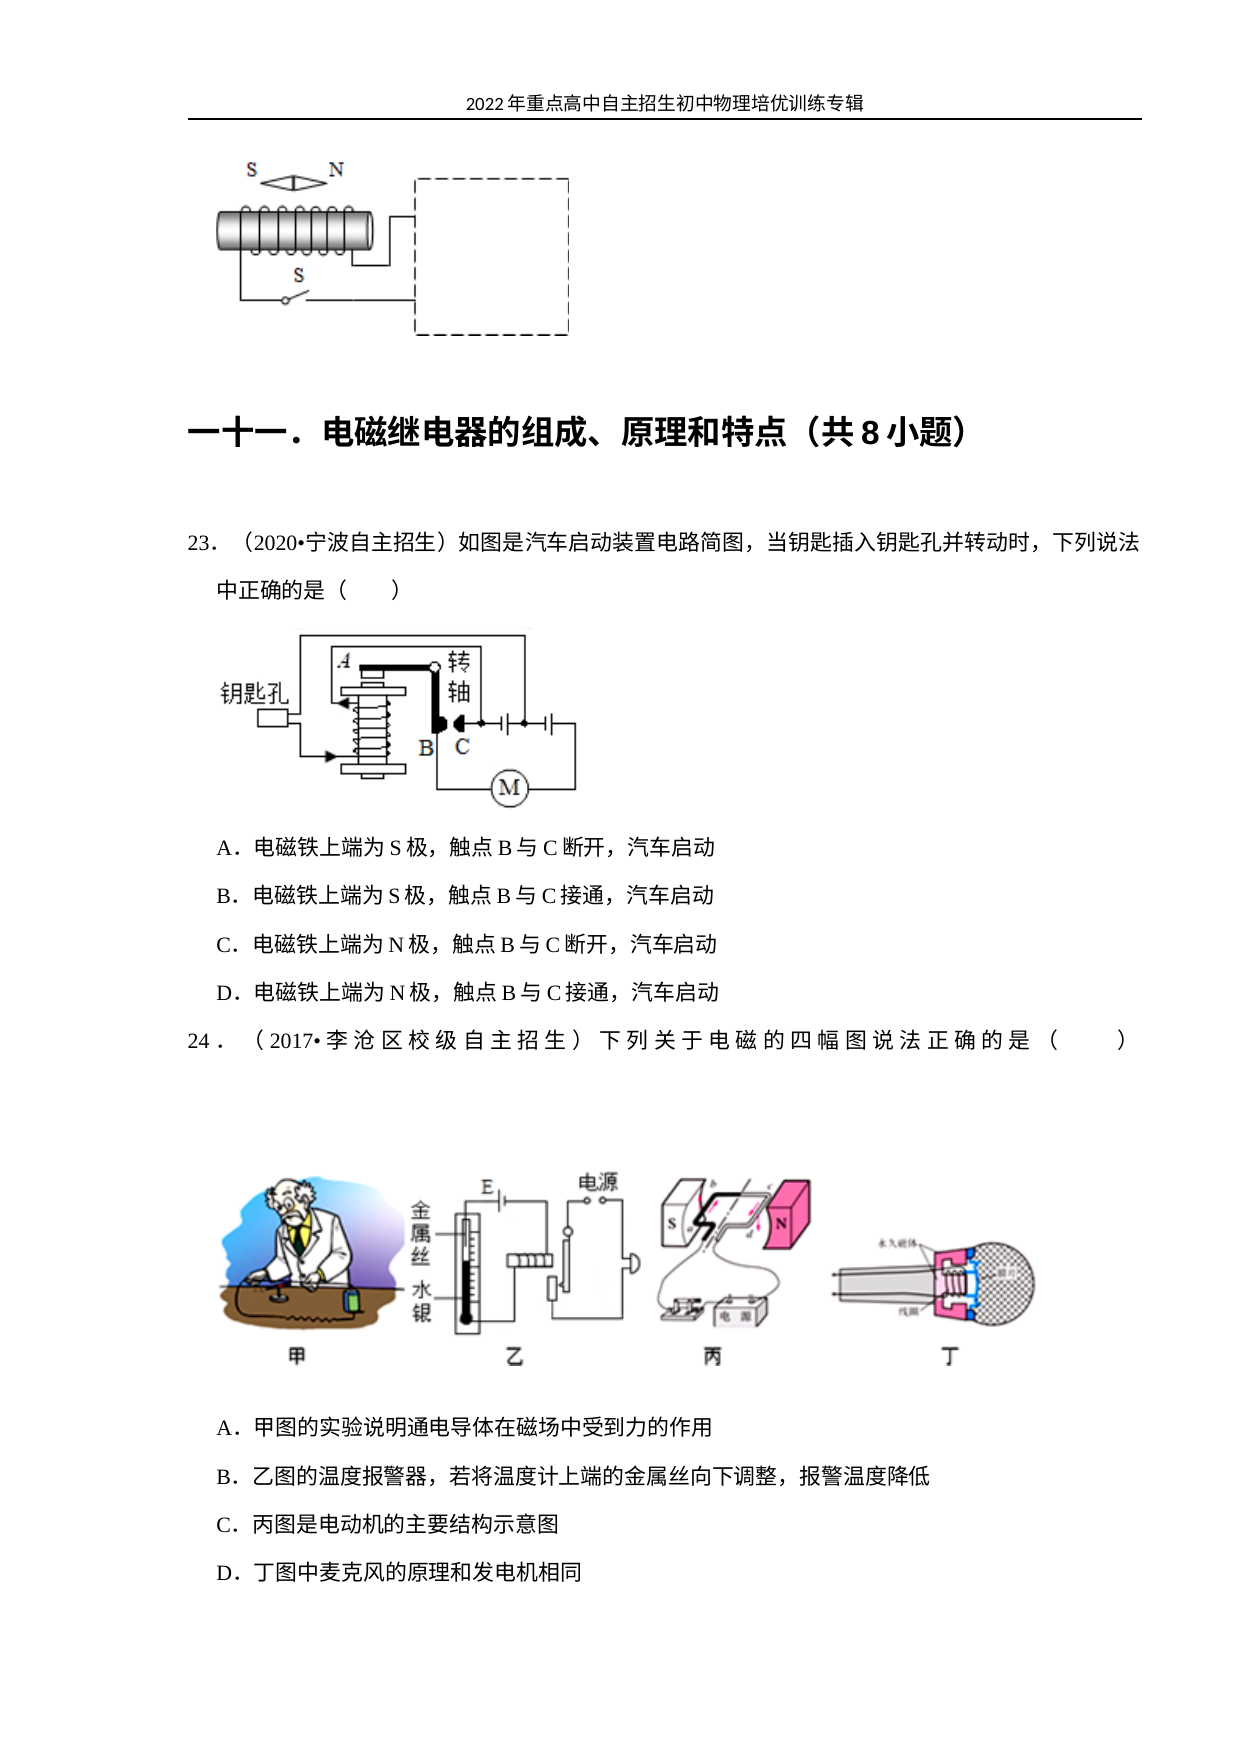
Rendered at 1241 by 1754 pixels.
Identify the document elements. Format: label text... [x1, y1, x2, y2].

text A．甲图的实验说明通电导体在磁场中受到力的作用 [187, 1410, 1142, 1442]
text C．电磁铁上端为N极，触点B与C断开，汽车启动 [187, 926, 1142, 959]
picture [216, 621, 580, 814]
text C．丙图是电动机的主要结构示意图 [187, 1507, 1142, 1539]
text D．丁图中麦克风的原理和发电机相同 [187, 1555, 1142, 1587]
text B．电磁铁上端为S极，触点B与C接通，汽车启动 [187, 878, 1142, 910]
subtitle 一十一．电磁继电器的组成、原理和特点（共8小题） [187, 397, 1142, 462]
picture [216, 1169, 1037, 1366]
text D．电磁铁上端为N极，触点B与C接通，汽车启动 [187, 974, 1142, 1007]
text B．乙图的温度报警器，若将温度计上端的金属丝向下调整，报警温度降低 [187, 1458, 1142, 1491]
picture [216, 162, 569, 336]
text 23．（2020•宁波自主招生）如图是汽车启动装置电路简图，当钥匙插入钥匙孔并转动时，下列说法中正确的是（ ） [187, 524, 1142, 605]
text A．电磁铁上端为S极，触点B与C断开，汽车启动 [187, 829, 1142, 862]
